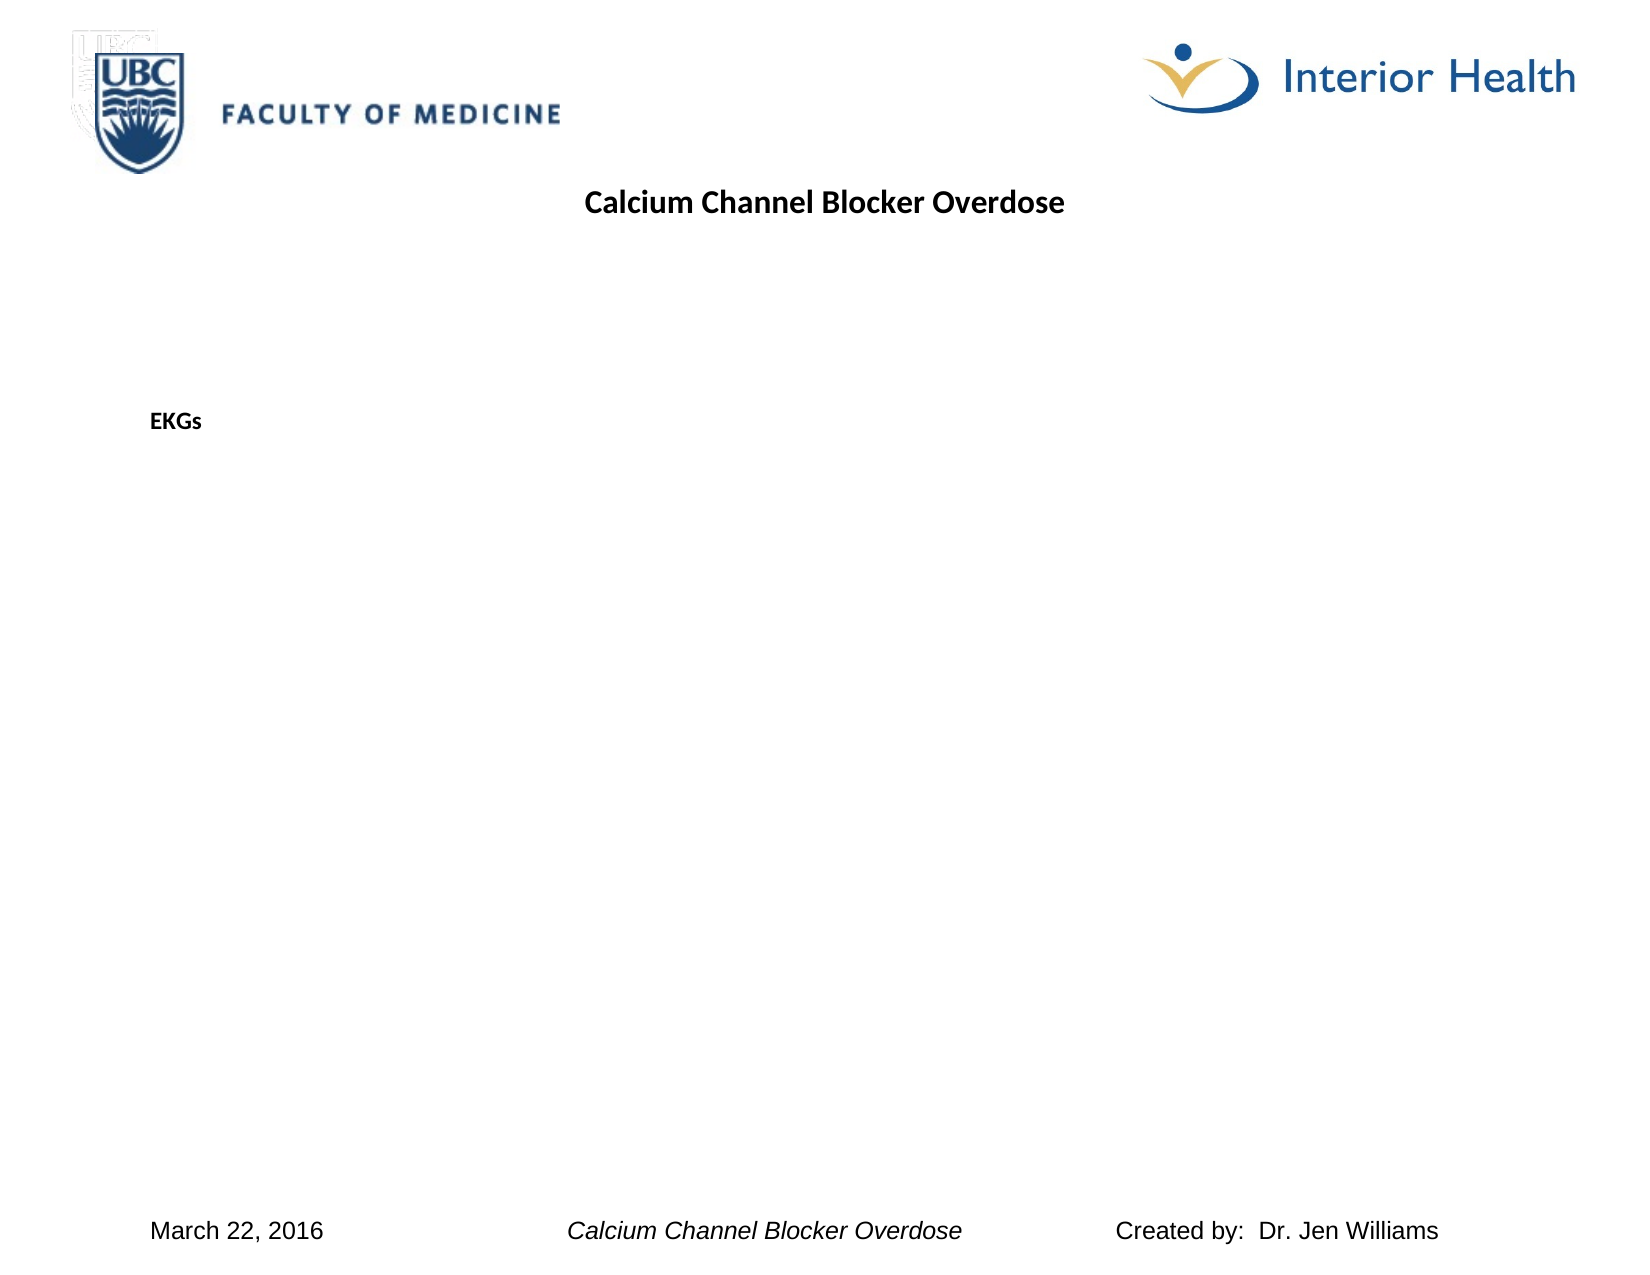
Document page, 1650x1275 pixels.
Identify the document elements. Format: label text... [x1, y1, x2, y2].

picture [1121, 28, 1594, 128]
text EKGs [150, 405, 1500, 436]
picture [70, 28, 560, 174]
